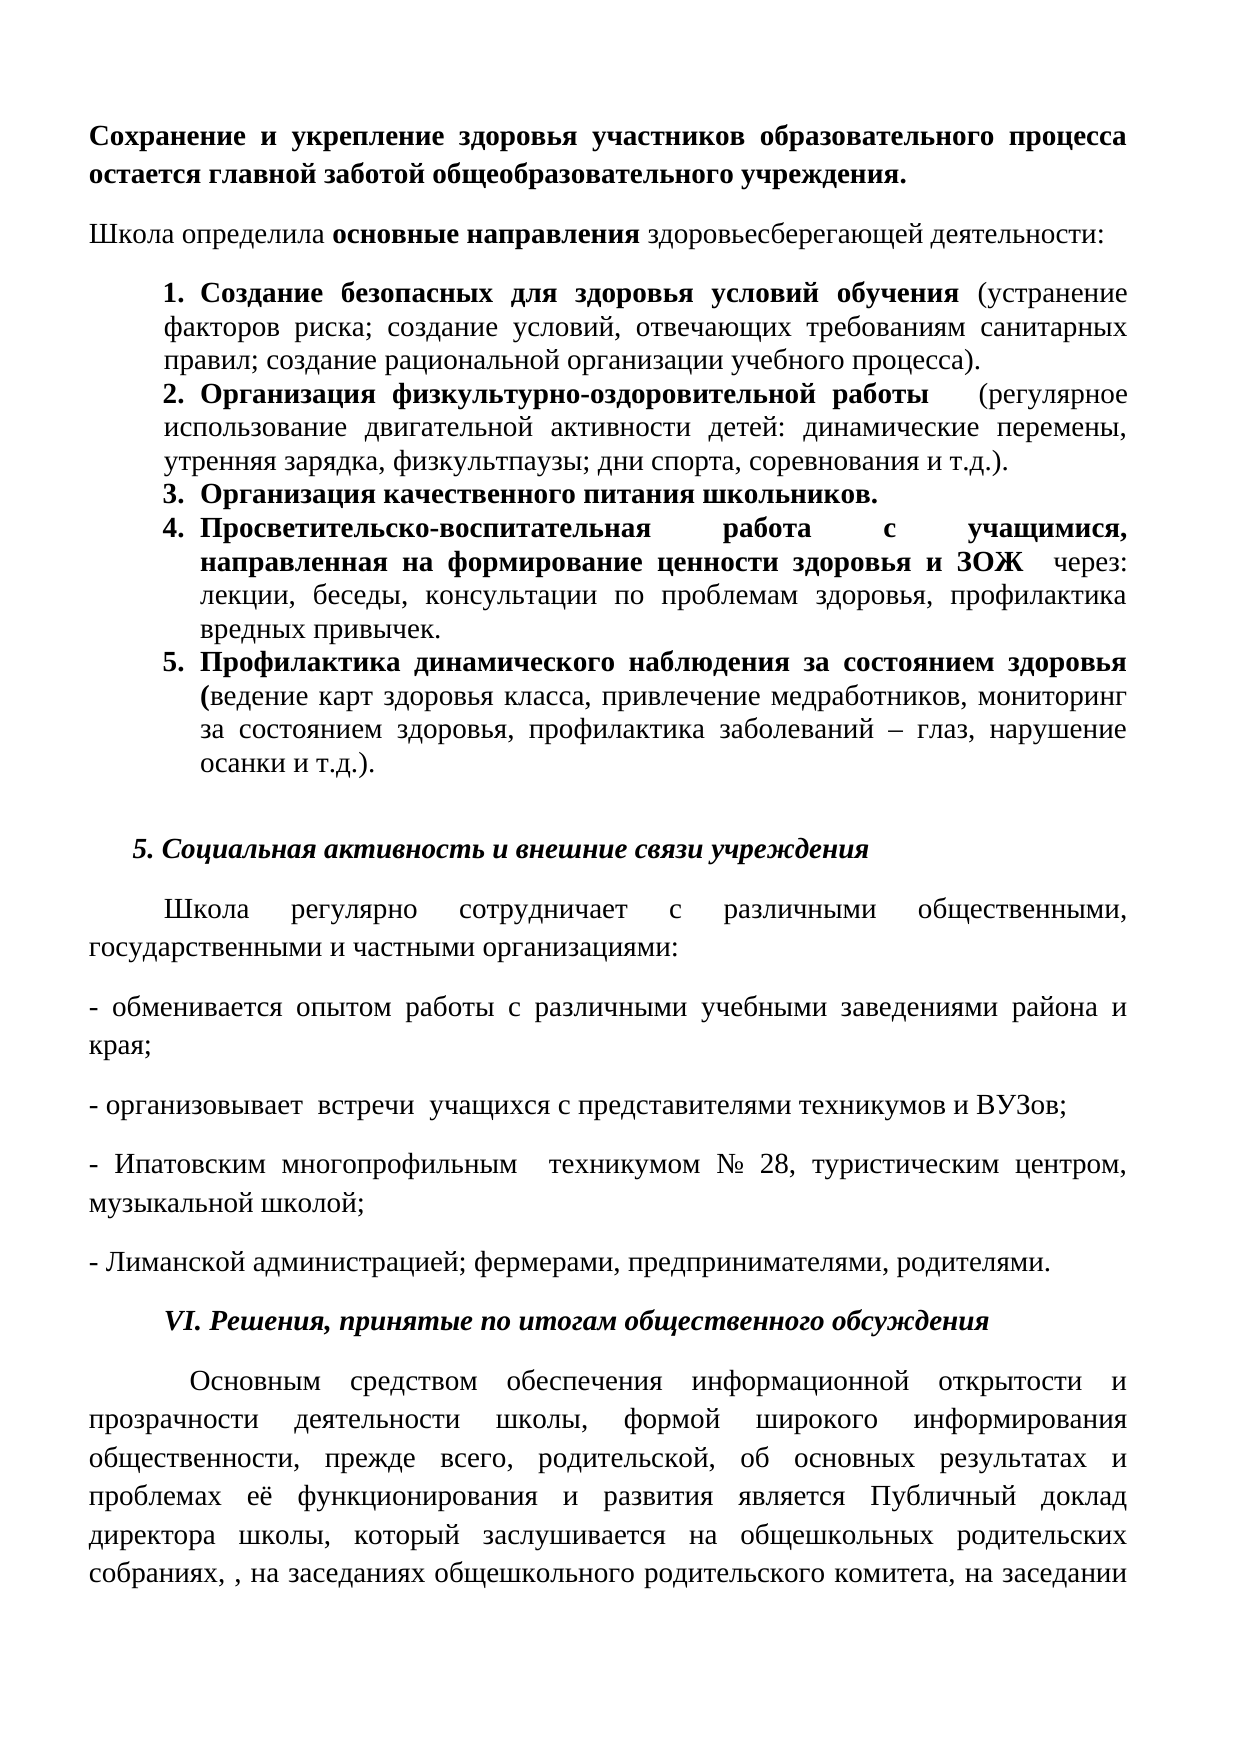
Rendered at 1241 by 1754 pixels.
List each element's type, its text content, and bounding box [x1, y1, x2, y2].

text - Ипатовским многопрофильным техникумом № 28, туристическим центром, музыкальной школой; [89, 1146, 1128, 1218]
list Организация физкультурно-оздоровительной работы (регулярное использование двигательной активности детей: динамические перемены, утренняя зарядка, физкультпаузы; дни спорта, соревнования и т.д.). [162, 376, 1128, 477]
list Просветительско-воспитательная работа с учащимися, направленная на формирование ценности здоровья и ЗОЖ через: лекции, беседы, консультации по проблемам здоровья, профилактика вредных привычек. [162, 510, 1128, 644]
list Организация качественного питания школьников. [162, 477, 1128, 510]
list Профилактика динамического наблюдения за состоянием здоровья (ведение карт здоровья класса, привлечение медработников, мониторинг за состоянием здоровья, профилактика заболеваний – глаз, нарушение осанки и т.д.). [162, 644, 1128, 778]
text Школа регулярно сотрудничает с различными общественными, государственными и частными организациями: [89, 891, 1128, 963]
text Сохранение и укрепление здоровья участников образовательного процесса остается главной заботой общеобразовательного учреждения. [89, 118, 1128, 190]
text VI. Решения, принятые по итогам общественного обсуждения [89, 1303, 1128, 1337]
list Создание безопасных для здоровья условий обучения (устранение факторов риска; создание условий, отвечающих требованиям санитарных правил; создание рациональной организации учебного процесса). [162, 275, 1128, 376]
text - Лиманской администрацией; фермерами, предпринимателями, родителями. [89, 1244, 1128, 1278]
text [89, 1363, 1128, 1589]
text - организовывает встречи учащихся с представителями техникумов и ВУЗов; [89, 1087, 1128, 1120]
text Школа определила основные направления здоровьесберегающей деятельности: [89, 216, 1128, 249]
text - обменивается опытом работы с различными учебными заведениями района и края; [89, 989, 1128, 1061]
text 5. Социальная активность и внешние связи учреждения [89, 832, 1128, 865]
